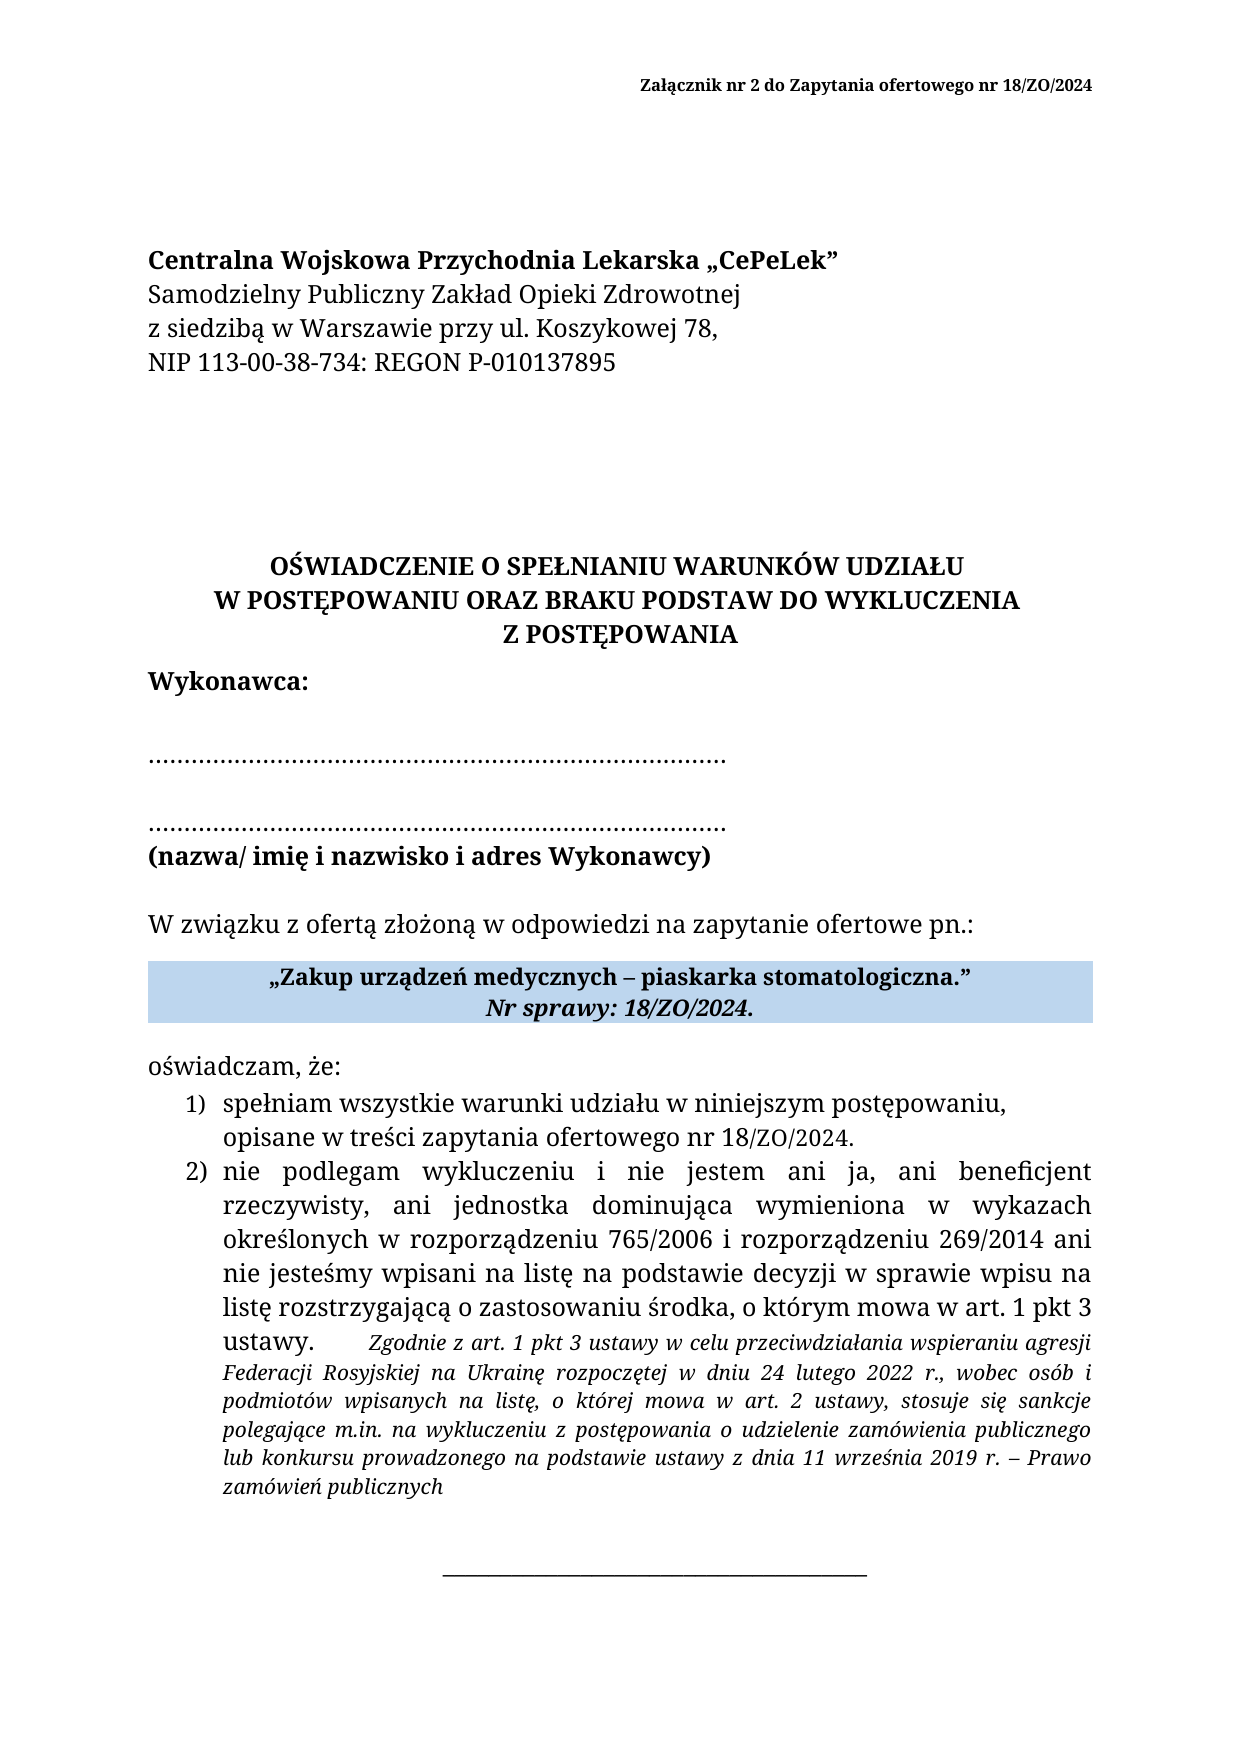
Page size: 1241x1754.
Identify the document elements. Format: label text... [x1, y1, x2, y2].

text (nazwa/ imię i nazwisko i adres Wykonawcy) [148, 839, 1093, 873]
text z siedzibą w Warszawie przy ul. Koszykowej 78, [148, 311, 1093, 344]
text oświadczam, że: [148, 1048, 1093, 1082]
text Centralna Wojskowa Przychodnia Lekarska „CePeLek” [148, 242, 1093, 276]
text ……………………………………………………………………… [148, 737, 1093, 771]
text Samodzielny Publiczny Zakład Opieki Zdrowotnej [148, 276, 1093, 311]
text Nr sprawy: 18/ZO/2024. [148, 992, 1093, 1023]
text _____________________________________ [148, 1547, 1093, 1581]
text Wykonawca: [148, 664, 1093, 698]
text „Zakup urządzeń medycznych – piaskarka stomatologiczna.” [148, 961, 1093, 992]
list nie podlegam wykluczeniu i nie jestem ani ja, ani beneficjent rzeczywisty, ani jednostka dominująca wymieniona w wykazach określonych w rozporządzeniu 765/2006 i rozporządzeniu 269/2014 ani nie jesteśmy wpisani na listę na podstawie decyzji w sprawie wpisu na listę rozstrzygającą o zastosowaniu środka, o którym mowa w art. 1 pkt 3 ustawy. Zgodnie z art. 1 pkt 3 ustawy w celu przeciwdziałania wspieraniu agresji Federacji Rosyjskiej na Ukrainę rozpoczętej w dniu 24 lutego 2022 r., wobec osób i podmiotów wpisanych na listę, o której mowa w art. 2 ustawy, stosuje się sankcje polegające m.in. na wykluczeniu z postępowania o udzielenie zamówienia publicznego lub konkursu prowadzonego na podstawie ustawy z dnia 11 września 2019 r. – Prawo zamówień publicznych [185, 1154, 1093, 1500]
list spełniam wszystkie warunki udziału w niniejszym postępowaniu, opisane w treści zapytania ofertowego nr 18/ZO/2024. [185, 1086, 1093, 1154]
text W związku z ofertą złożoną w odpowiedzi na zapytanie ofertowe pn.: [148, 907, 1093, 941]
text OŚWIADCZENIE O SPEŁNIANIU WARUNKÓW UDZIAŁU W POSTĘPOWANIU ORAZ BRAKU PODSTAW DO WYKLUCZENIA Z POSTĘPOWANIA [148, 549, 1093, 651]
text ……………………………………………………………………… [148, 805, 1093, 839]
text NIP 113-00-38-734: REGON P-010137895 [148, 344, 1093, 379]
